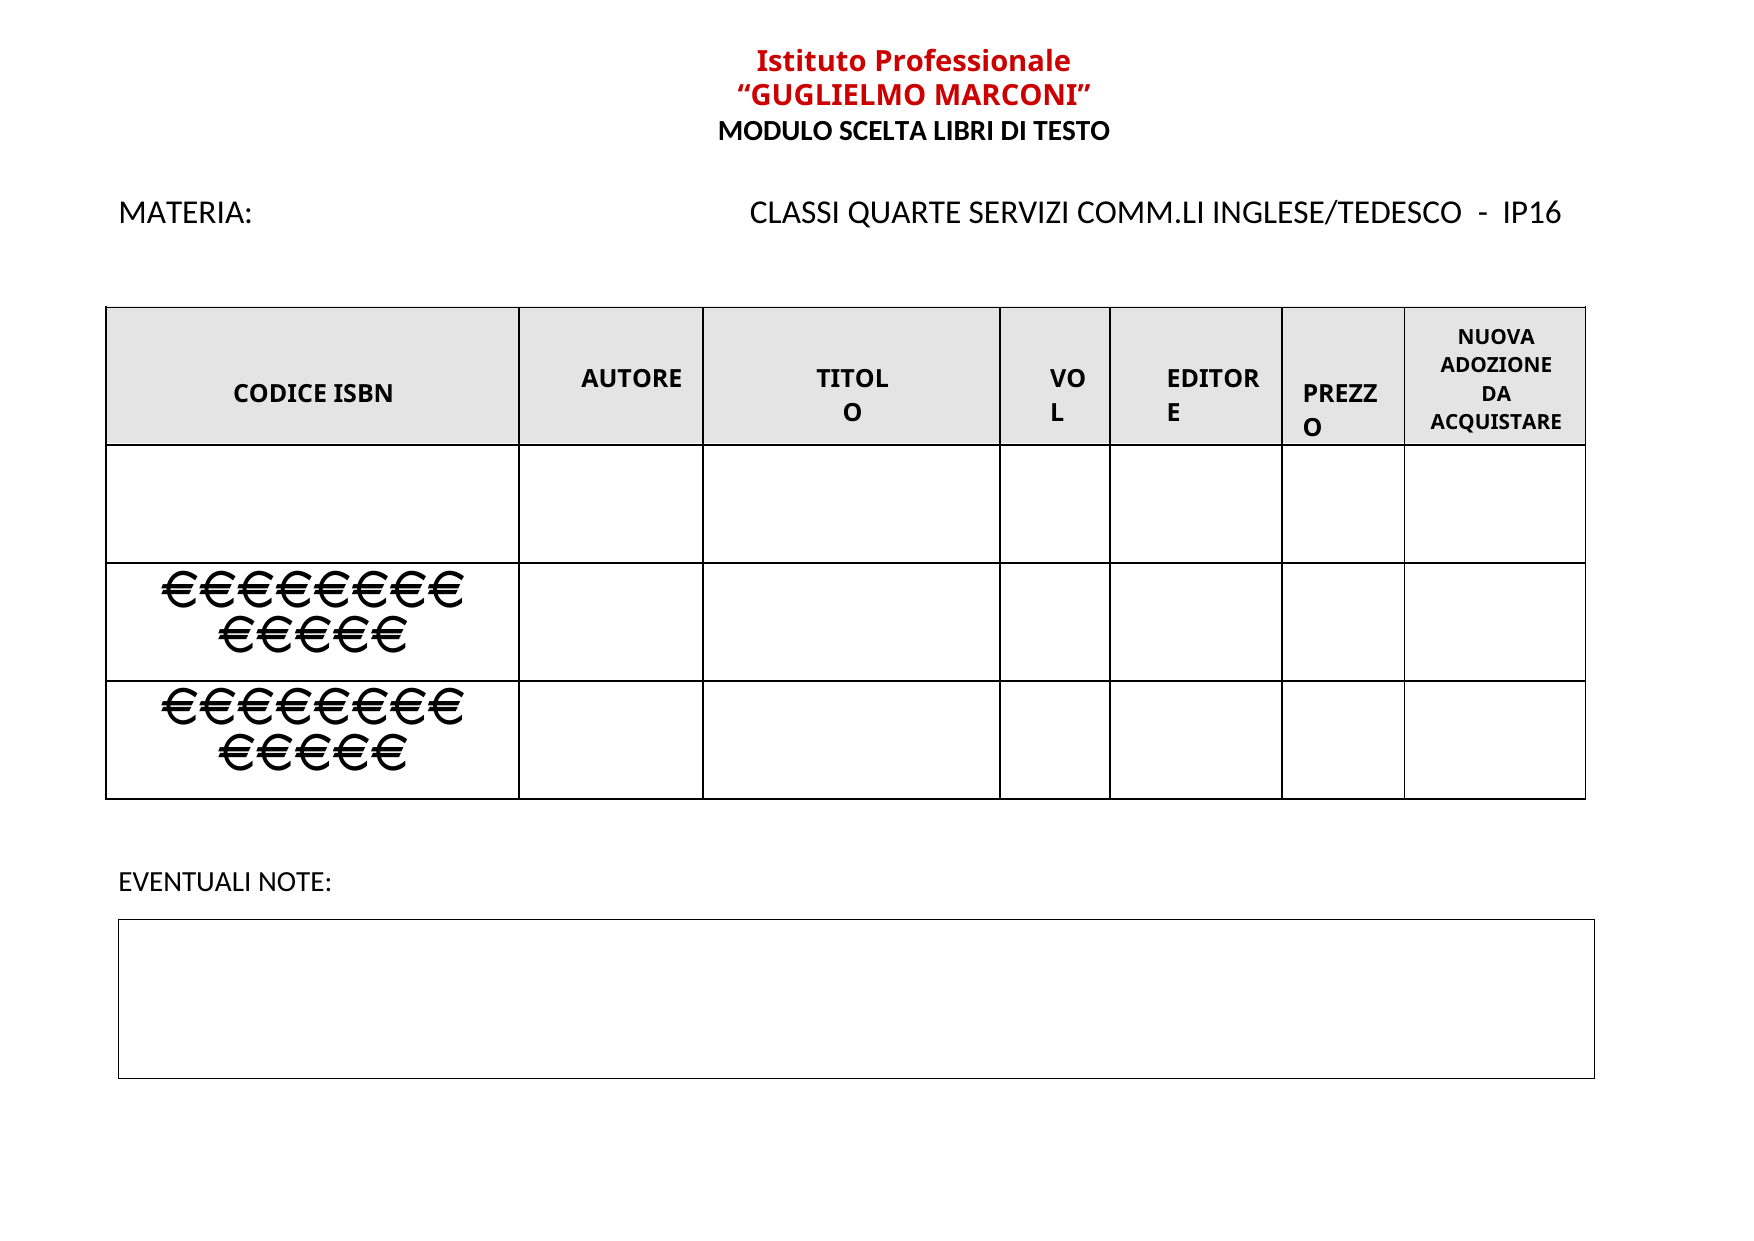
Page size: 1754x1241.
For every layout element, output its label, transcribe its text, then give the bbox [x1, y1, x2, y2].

text “GUGLIELMO MARCONI” [118, 78, 1709, 112]
table_cell [704, 446, 999, 562]
table_cell [1283, 446, 1404, 562]
table_header EDITORE [1111, 308, 1281, 443]
table_cell [1111, 446, 1281, 562]
table_cell [1405, 446, 1585, 562]
table_cell  [107, 564, 518, 680]
table_cell [704, 682, 999, 797]
table_cell [1111, 564, 1281, 680]
table_cell [1001, 446, 1109, 562]
table_header VOL [1001, 308, 1109, 443]
table_cell [1405, 564, 1585, 680]
table_header TITOLO [704, 308, 999, 443]
table_header [119, 920, 1594, 1078]
table_header AUTORE [520, 308, 702, 443]
table_cell [704, 564, 999, 680]
table_cell [1405, 682, 1585, 797]
table_cell [1111, 682, 1281, 797]
text MODULO SCELTA LIBRI DI TESTO [118, 112, 1709, 148]
text Istituto Professionale [118, 44, 1709, 78]
table_cell [520, 682, 702, 797]
table_cell [520, 564, 702, 680]
table_header NUOVA ADOZIONE DA ACQUISTARE [1405, 308, 1585, 443]
table_cell [1283, 564, 1404, 680]
table_cell [1001, 564, 1109, 680]
table_header CODICE ISBN [107, 308, 518, 443]
table_header PREZZO [1283, 308, 1404, 443]
text MATERIA: CLASSI QUARTE SERVIZI COMM.LI INGLESE/TEDESCO - IP16 [118, 191, 1709, 232]
table_cell [107, 446, 518, 562]
table_cell [1001, 682, 1109, 797]
table_cell  [107, 682, 518, 797]
table_cell [1283, 682, 1404, 797]
text EVENTUALI NOTE: [118, 863, 1709, 899]
table_cell [520, 446, 702, 562]
